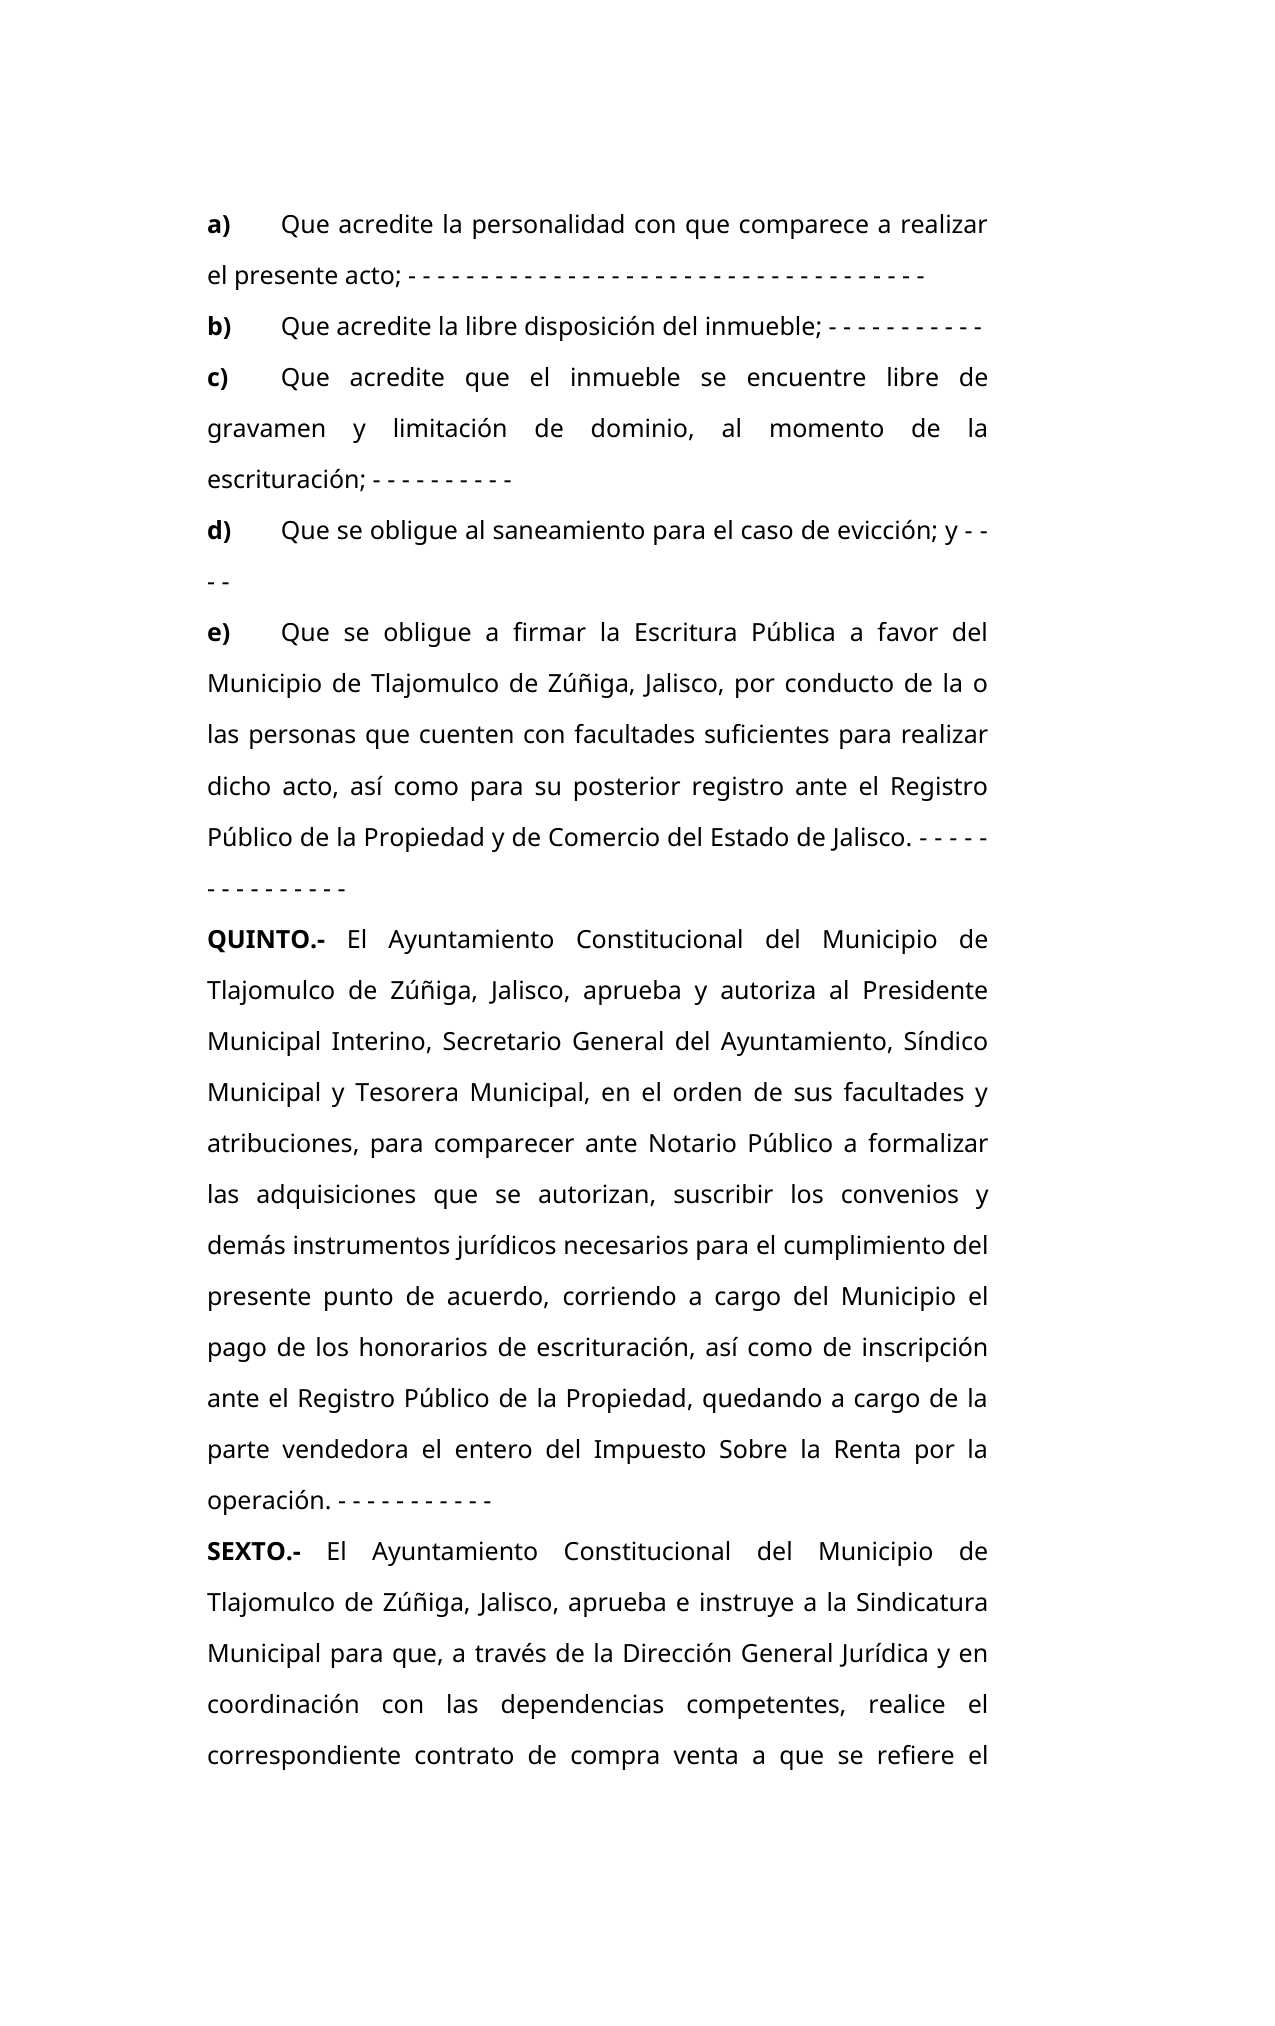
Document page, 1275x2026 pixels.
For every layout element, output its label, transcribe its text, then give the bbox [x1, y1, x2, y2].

list Que acredite la libre disposición del inmueble; - - - - - - - - - - - [207, 309, 989, 343]
text QUINTO.- El Ayuntamiento Constitucional del Municipio de Tlajomulco de Zúñiga, Jalisco, aprueba y autoriza al Presidente Municipal Interino, Secretario General del Ayuntamiento, Síndico Municipal y Tesorera Municipal, en el orden de sus facultades y atribuciones, para comparecer ante Notario Público a formalizar las adquisiciones que se autorizan, suscribir los convenios y demás instrumentos jurídicos necesarios para el cumplimiento del presente punto de acuerdo, corriendo a cargo del Municipio el pago de los honorarios de escrituración, así como de inscripción ante el Registro Público de la Propiedad, quedando a cargo de la parte vendedora el entero del Impuesto Sobre la Renta por la operación. - - - - - - - - - - - [207, 921, 989, 1517]
list Que acredite que el inmueble se encuentre libre de gravamen y limitación de dominio, al momento de la escrituración; - - - - - - - - - - [207, 360, 989, 496]
list Que se obligue a firmar la Escritura Pública a favor del Municipio de Tlajomulco de Zúñiga, Jalisco, por conducto de la o las personas que cuenten con facultades suficientes para realizar dicho acto, así como para su posterior registro ante el Registro Público de la Propiedad y de Comercio del Estado de Jalisco. - - - - - - - - - - - - - - - [207, 615, 989, 904]
list Que se obligue al saneamiento para el caso de evicción; y - - - - [207, 513, 989, 598]
list Que acredite la personalidad con que comparece a realizar el presente acto; - - - - - - - - - - - - - - - - - - - - - - - - - - - - - - - - - - - - [207, 207, 989, 292]
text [207, 1534, 989, 1772]
